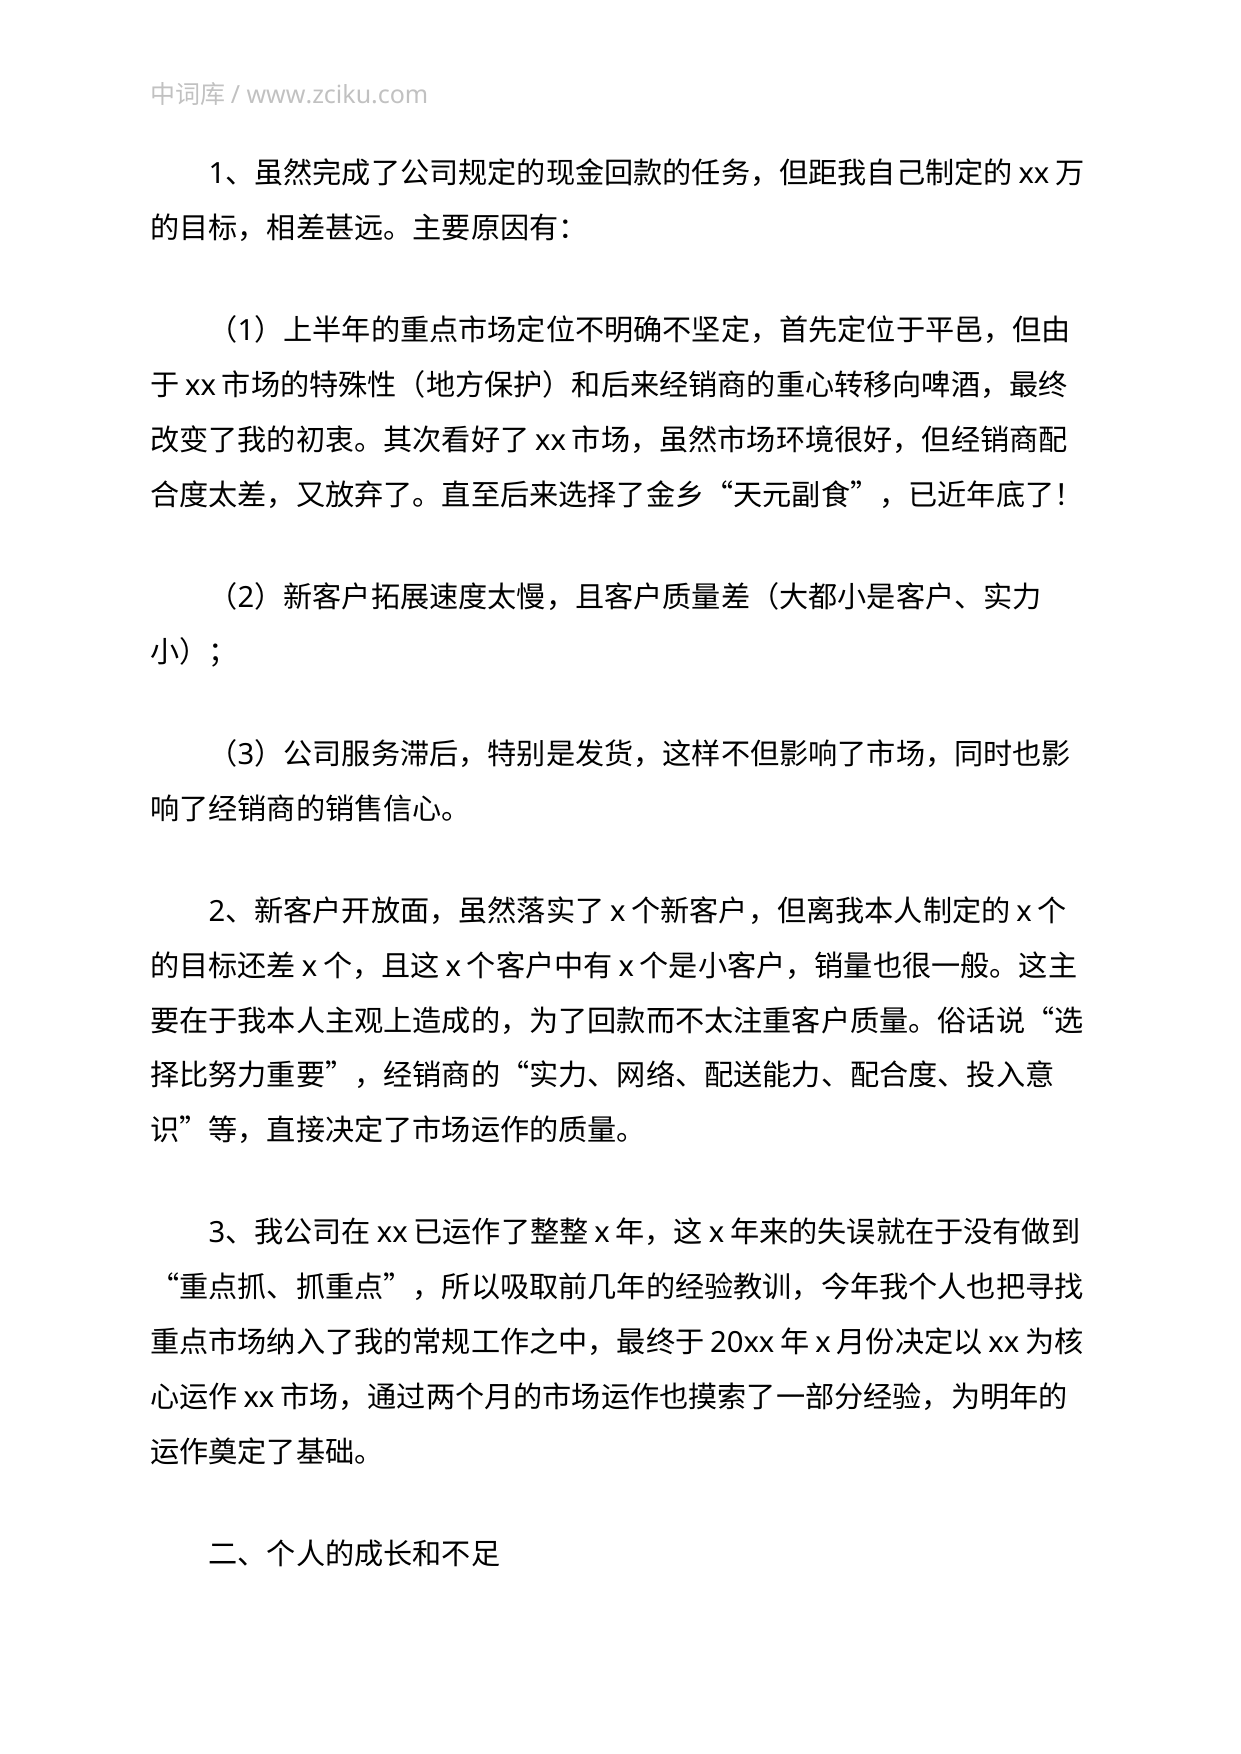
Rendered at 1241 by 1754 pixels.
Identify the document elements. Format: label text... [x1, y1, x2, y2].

text （2）新客户拓展速度太慢，且客户质量差（大都小是客户、实力小）； [150, 573, 1090, 671]
text 2、新客户开放面，虽然落实了x个新客户，但离我本人制定的x个的目标还差x个，且这x个客户中有x个是小客户，销量也很一般。这主要在于我本人主观上造成的，为了回款而不太注重客户质量。俗话说“选择比努力重要”，经销商的“实力、网络、配送能力、配合度、投入意识”等，直接决定了市场运作的质量。 [150, 887, 1090, 1149]
text （3）公司服务滞后，特别是发货，这样不但影响了市场，同时也影响了经销商的销售信心。 [150, 730, 1090, 828]
text 二、个人的成长和不足 [150, 1530, 1090, 1573]
text 3、我公司在xx已运作了整整x年，这x年来的失误就在于没有做到“重点抓、抓重点”，所以吸取前几年的经验教训，今年我个人也把寻找重点市场纳入了我的常规工作之中，最终于20xx年x月份决定以xx为核心运作xx市场，通过两个月的市场运作也摸索了一部分经验，为明年的运作奠定了基础。 [150, 1209, 1090, 1471]
text （1）上半年的重点市场定位不明确不坚定，首先定位于平邑，但由于xx市场的特殊性（地方保护）和后来经销商的重心转移向啤酒，最终改变了我的初衷。其次看好了xx市场，虽然市场环境很好，但经销商配合度太差，又放弃了。直至后来选择了金乡“天元副食”，已近年底了！ [150, 307, 1090, 514]
text 1、虽然完成了公司规定的现金回款的任务，但距我自己制定的xx万的目标，相差甚远。主要原因有： [150, 150, 1090, 247]
